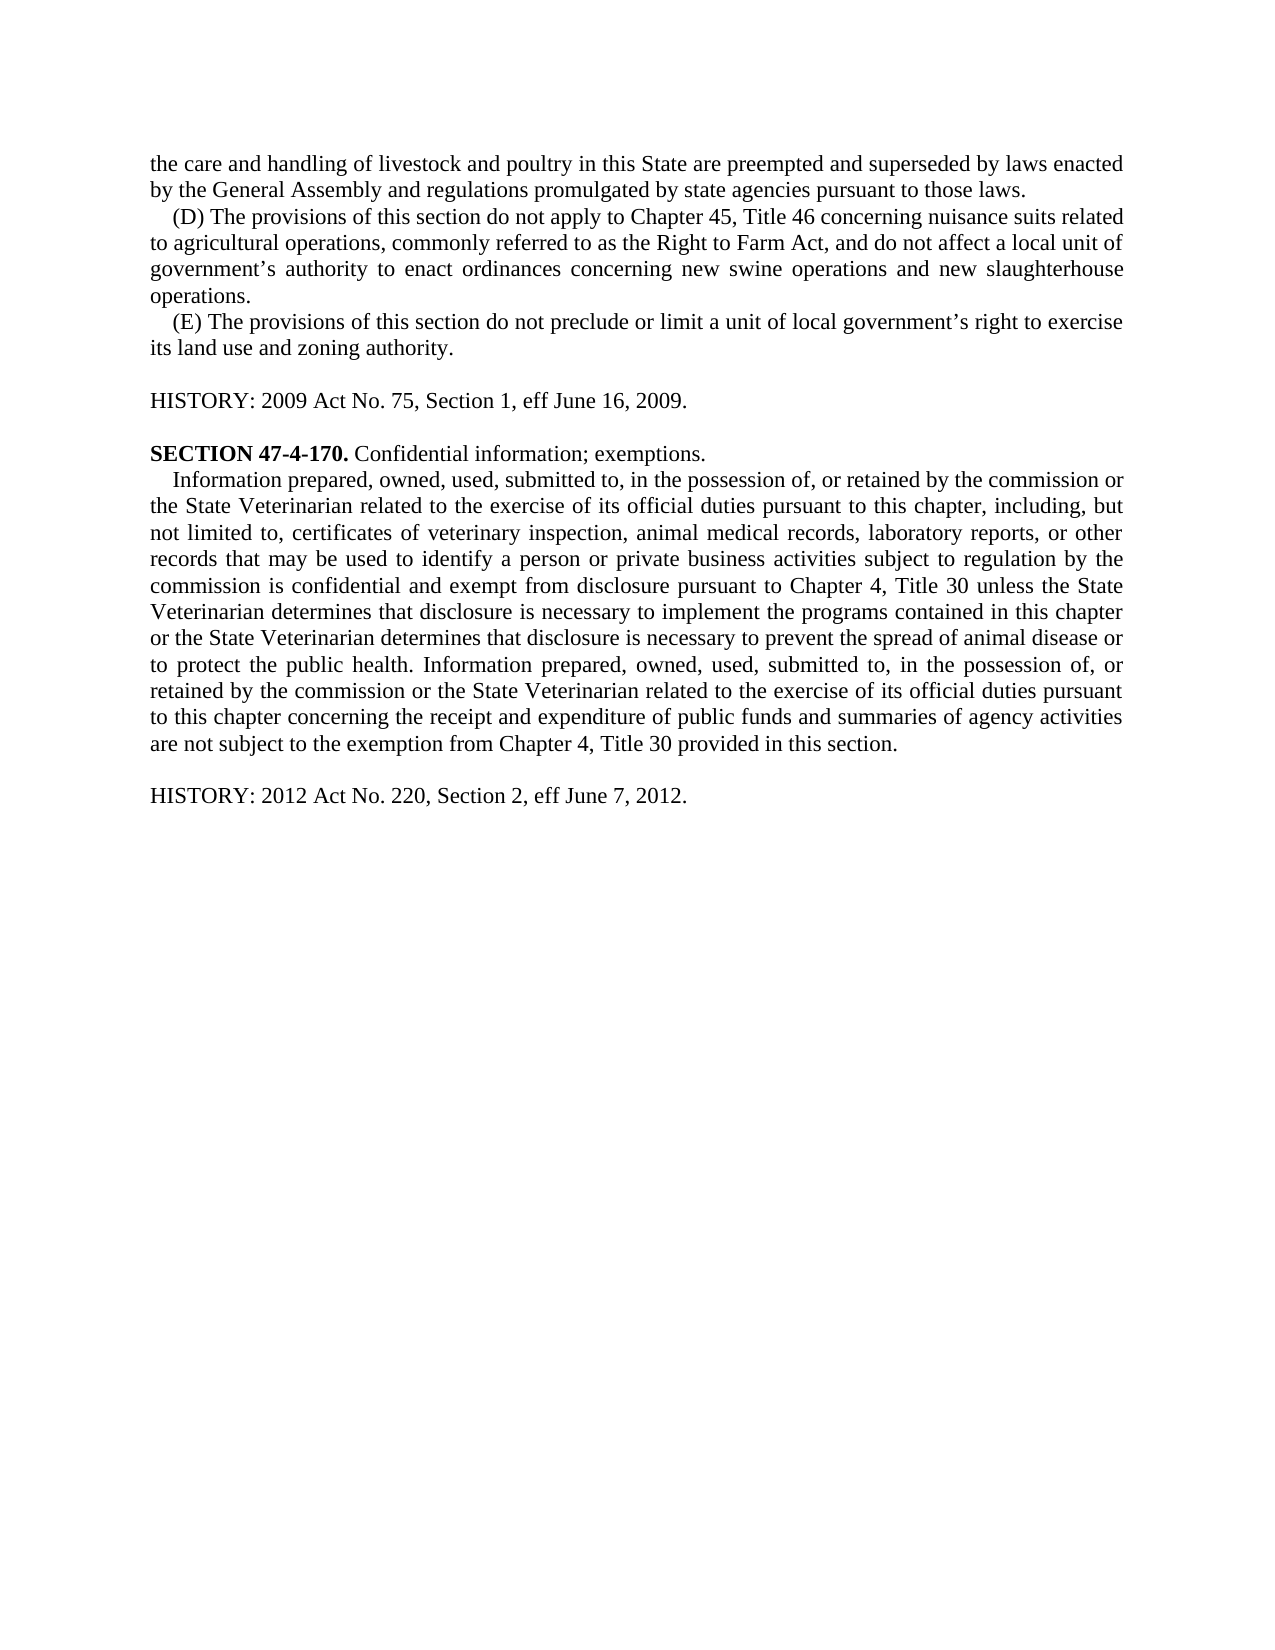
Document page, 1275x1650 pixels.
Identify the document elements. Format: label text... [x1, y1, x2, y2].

text Information prepared, owned, used, submitted to, in the possession of, or retained by the commission or the State Veterinarian related to the exercise of its official duties pursuant to this chapter, including, but not limited to, certificates of veterinary inspection, animal medical records, laboratory reports, or other records that may be used to identify a person or private business activities subject to regulation by the commission is confidential and exempt from disclosure pursuant to Chapter 4, Title 30 unless the State Veterinarian determines that disclosure is necessary to implement the programs contained in this chapter or the State Veterinarian determines that disclosure is necessary to prevent the spread of animal disease or to protect the public health. Information prepared, owned, used, submitted to, in the possession of, or retained by the commission or the State Veterinarian related to the exercise of its official duties pursuant to this chapter concerning the receipt and expenditure of public funds and summaries of agency activities are not subject to the exemption from Chapter 4, Title 30 provided in this section. [150, 466, 1125, 756]
text (D) The provisions of this section do not apply to Chapter 45, Title 46 concerning nuisance suits related to agricultural operations, commonly referred to as the Right to Farm Act, and do not affect a local unit of government’s authority to enact ordinances concerning new swine operations and new slaughterhouse operations. [150, 203, 1125, 308]
text HISTORY: 2012 Act No. 220, Section 2, eff June 7, 2012. [150, 782, 1125, 809]
text (E) The provisions of this section do not preclude or limit a unit of local government’s right to exercise its land use and zoning authority. [150, 308, 1125, 361]
text HISTORY: 2009 Act No. 75, Section 1, eff June 16, 2009. [150, 387, 1125, 413]
text SECTION 47-4-170. Confidential information; exemptions. [150, 440, 1125, 466]
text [150, 150, 1125, 203]
